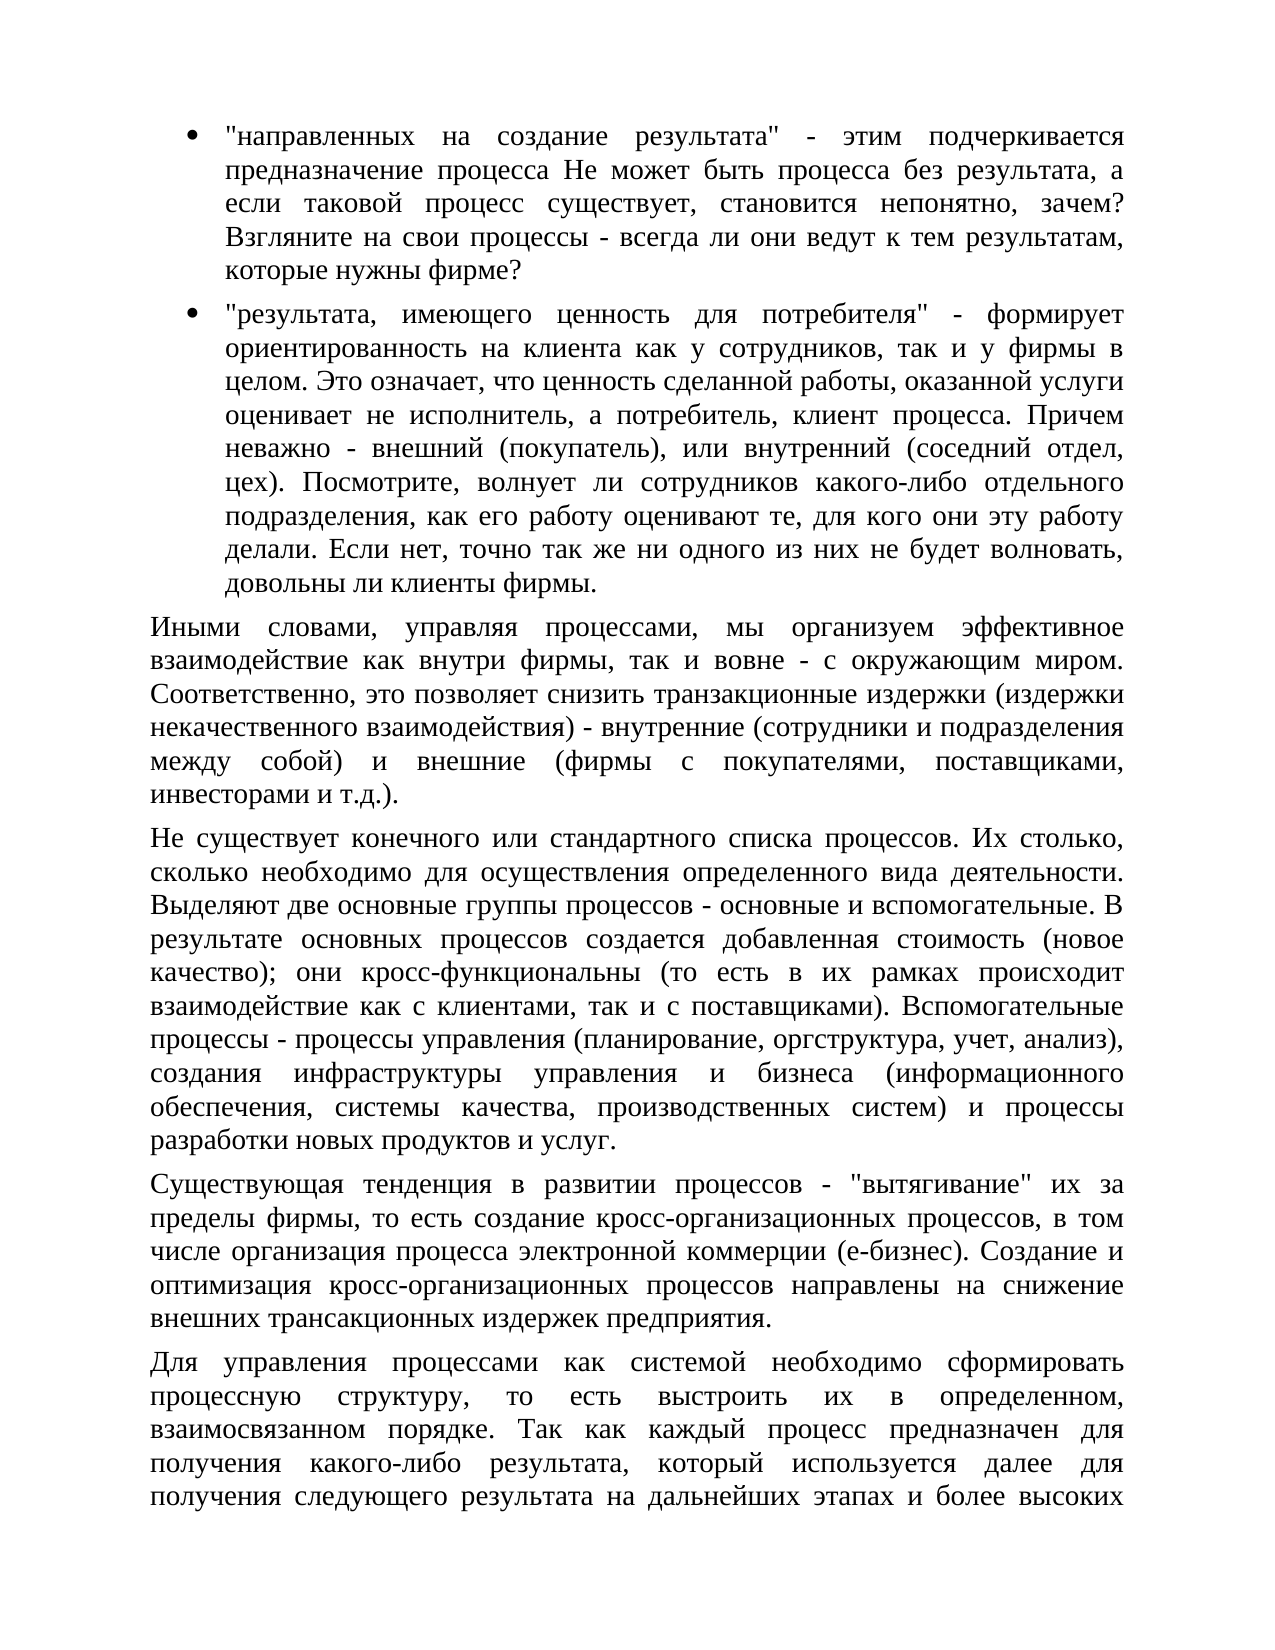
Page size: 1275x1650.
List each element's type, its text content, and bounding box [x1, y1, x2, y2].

list "результата, имеющего ценность для потребителя" - формирует ориентированность на клиента как у сотрудников, так и у фирмы в целом. Это означает, что ценность сделанной работы, оказанной услуги оценивает не исполнитель, а потребитель, клиент процесса. Причем неважно - внешний (покупатель), или внутренний (соседний отдел, цех). Посмотрите, волнует ли сотрудников какого-либо отдельного подразделения, как его работу оценивают те, для кого они эту работу делали. Если нет, точно так же ни одного из них не будет волновать, довольны ли клиенты фирмы. [187, 296, 1125, 598]
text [150, 1344, 1125, 1512]
text Не существует конечного или стандартного списка процессов. Их столько, сколько необходимо для осуществления определенного вида деятельности. Выделяют две основные группы процессов - основные и вспомогательные. В результате основных процессов создается добавленная стоимость (новое качество); они кросс-функциональны (то есть в их рамках происходит взаимодействие как с клиентами, так и с поставщиками). Вспомогательные процессы - процессы управления (планирование, оргструктура, учет, анализ), создания инфраструктуры управления и бизнеса (информационного обеспечения, системы качества, производственных систем) и процессы разработки новых продуктов и услуг. [150, 820, 1125, 1156]
list "направленных на создание результата" - этим подчеркивается предназначение процесса Не может быть процесса без результата, а если таковой процесс существует, становится непонятно, зачем? Взгляните на свои процессы - всегда ли они ведут к тем результатам, которые нужны фирме? [187, 118, 1125, 286]
text Иными словами, управляя процессами, мы организуем эффективное взаимодействие как внутри фирмы, так и вовне - с окружающим миром. Соответственно, это позволяет снизить транзакционные издержки (издержки некачественного взаимодействия) - внутренние (сотрудники и подразделения между собой) и внешние (фирмы с покупателями, поставщиками, инвесторами и т.д.). [150, 609, 1125, 810]
text Существующая тенденция в развитии процессов - "вытягивание" их за пределы фирмы, то есть создание кросс-организационных процессов, в том числе организация процесса электронной коммерции (e-бизнес). Создание и оптимизация кросс-организационных процессов направлены на снижение внешних трансакционных издержек предприятия. [150, 1166, 1125, 1334]
